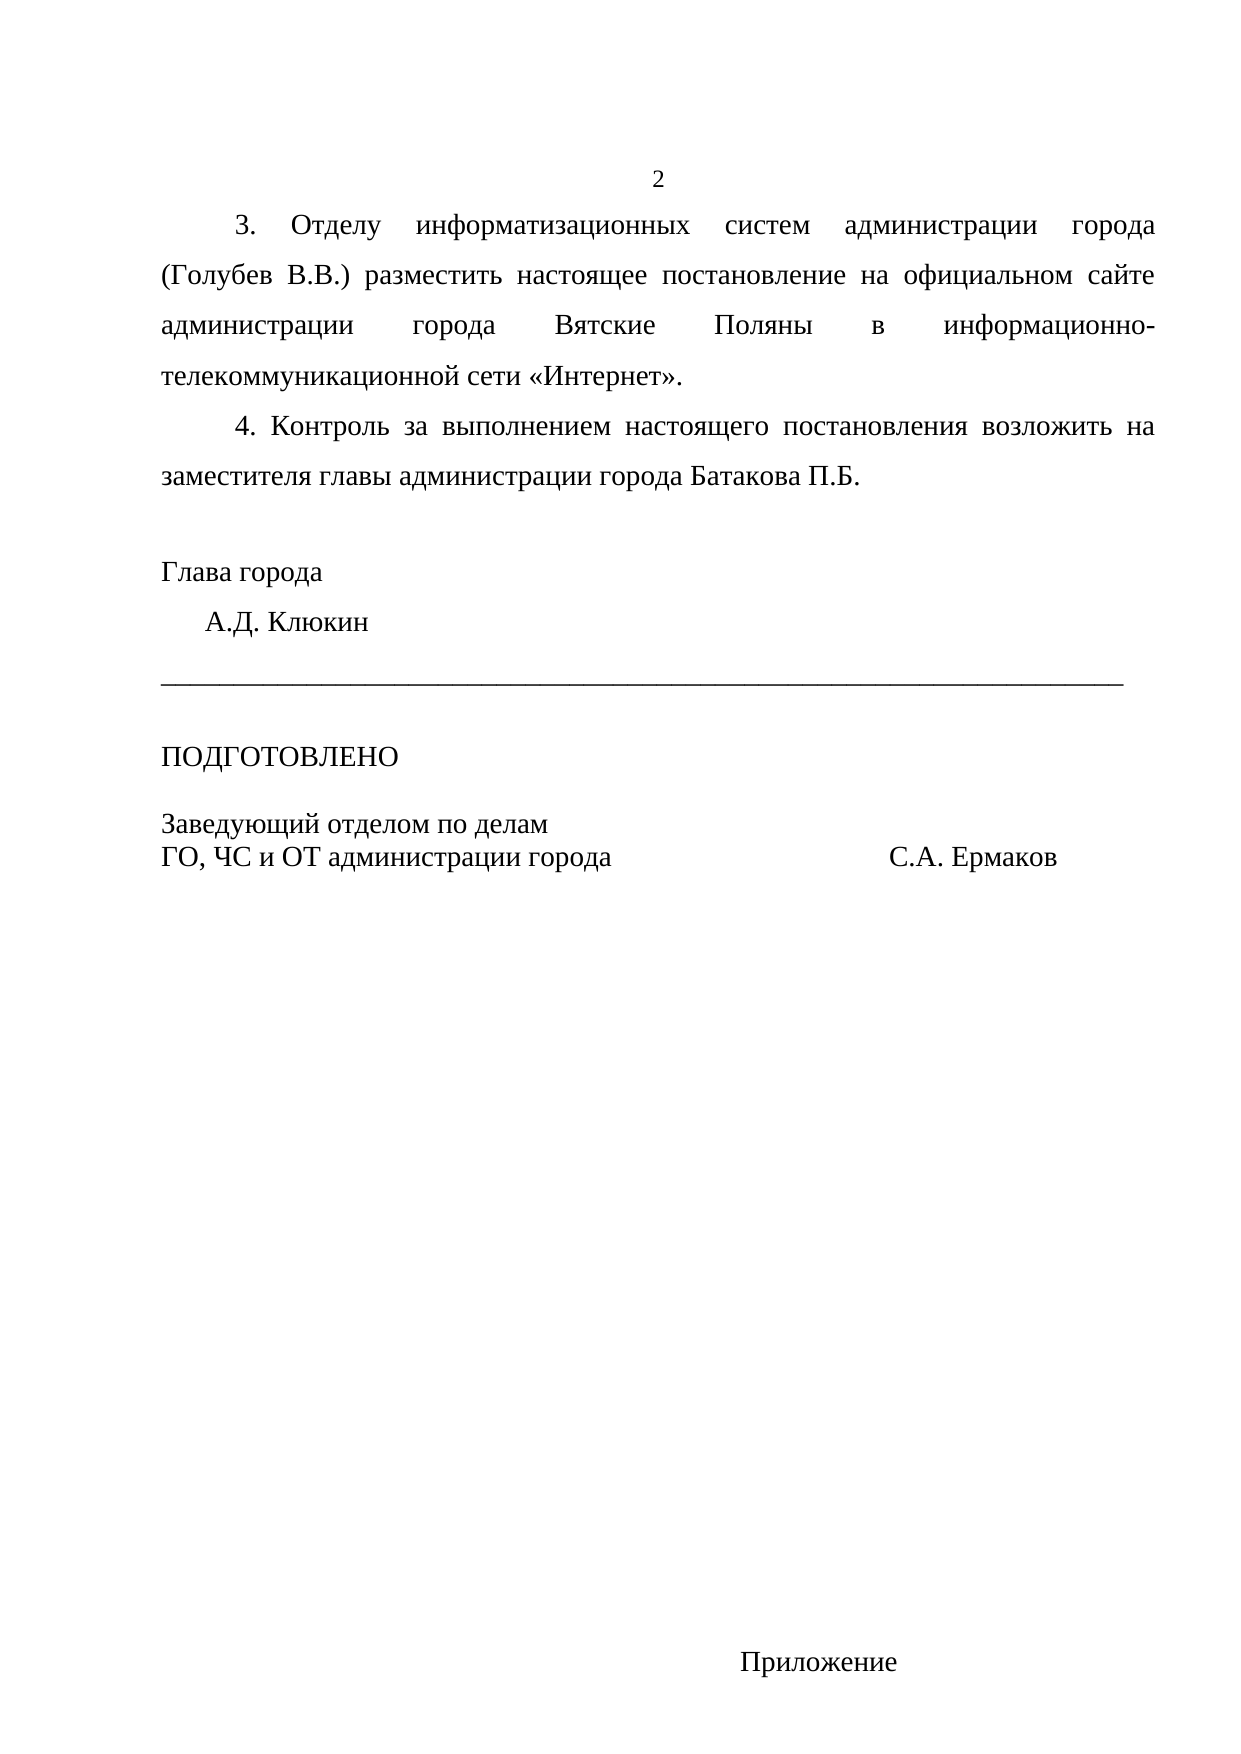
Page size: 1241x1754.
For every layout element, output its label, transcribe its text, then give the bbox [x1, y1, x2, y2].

text ПОДГОТОВЛЕНО [161, 739, 1156, 772]
text ГО, ЧС и ОТ администрации города С.А. Ермаков [161, 839, 1156, 873]
text А.Д. Клюкин [161, 604, 1156, 638]
text __________________________________________________________________ [161, 655, 1156, 688]
text Заведующий отделом по делам [161, 806, 1156, 839]
text 3. Отделу информатизационных систем администрации города (Голубев В.В.) разместить настоящее постановление на официальном сайте администрации города Вятские Поляны в информационно-телекоммуникационной сети «Интернет». [161, 207, 1156, 391]
text 4. Контроль за выполнением настоящего постановления возложить на заместителя главы администрации города Батакова П.Б. [161, 408, 1156, 492]
text Приложение [161, 1644, 1156, 1678]
text Глава города [161, 554, 1156, 588]
text 2 [161, 164, 1156, 192]
